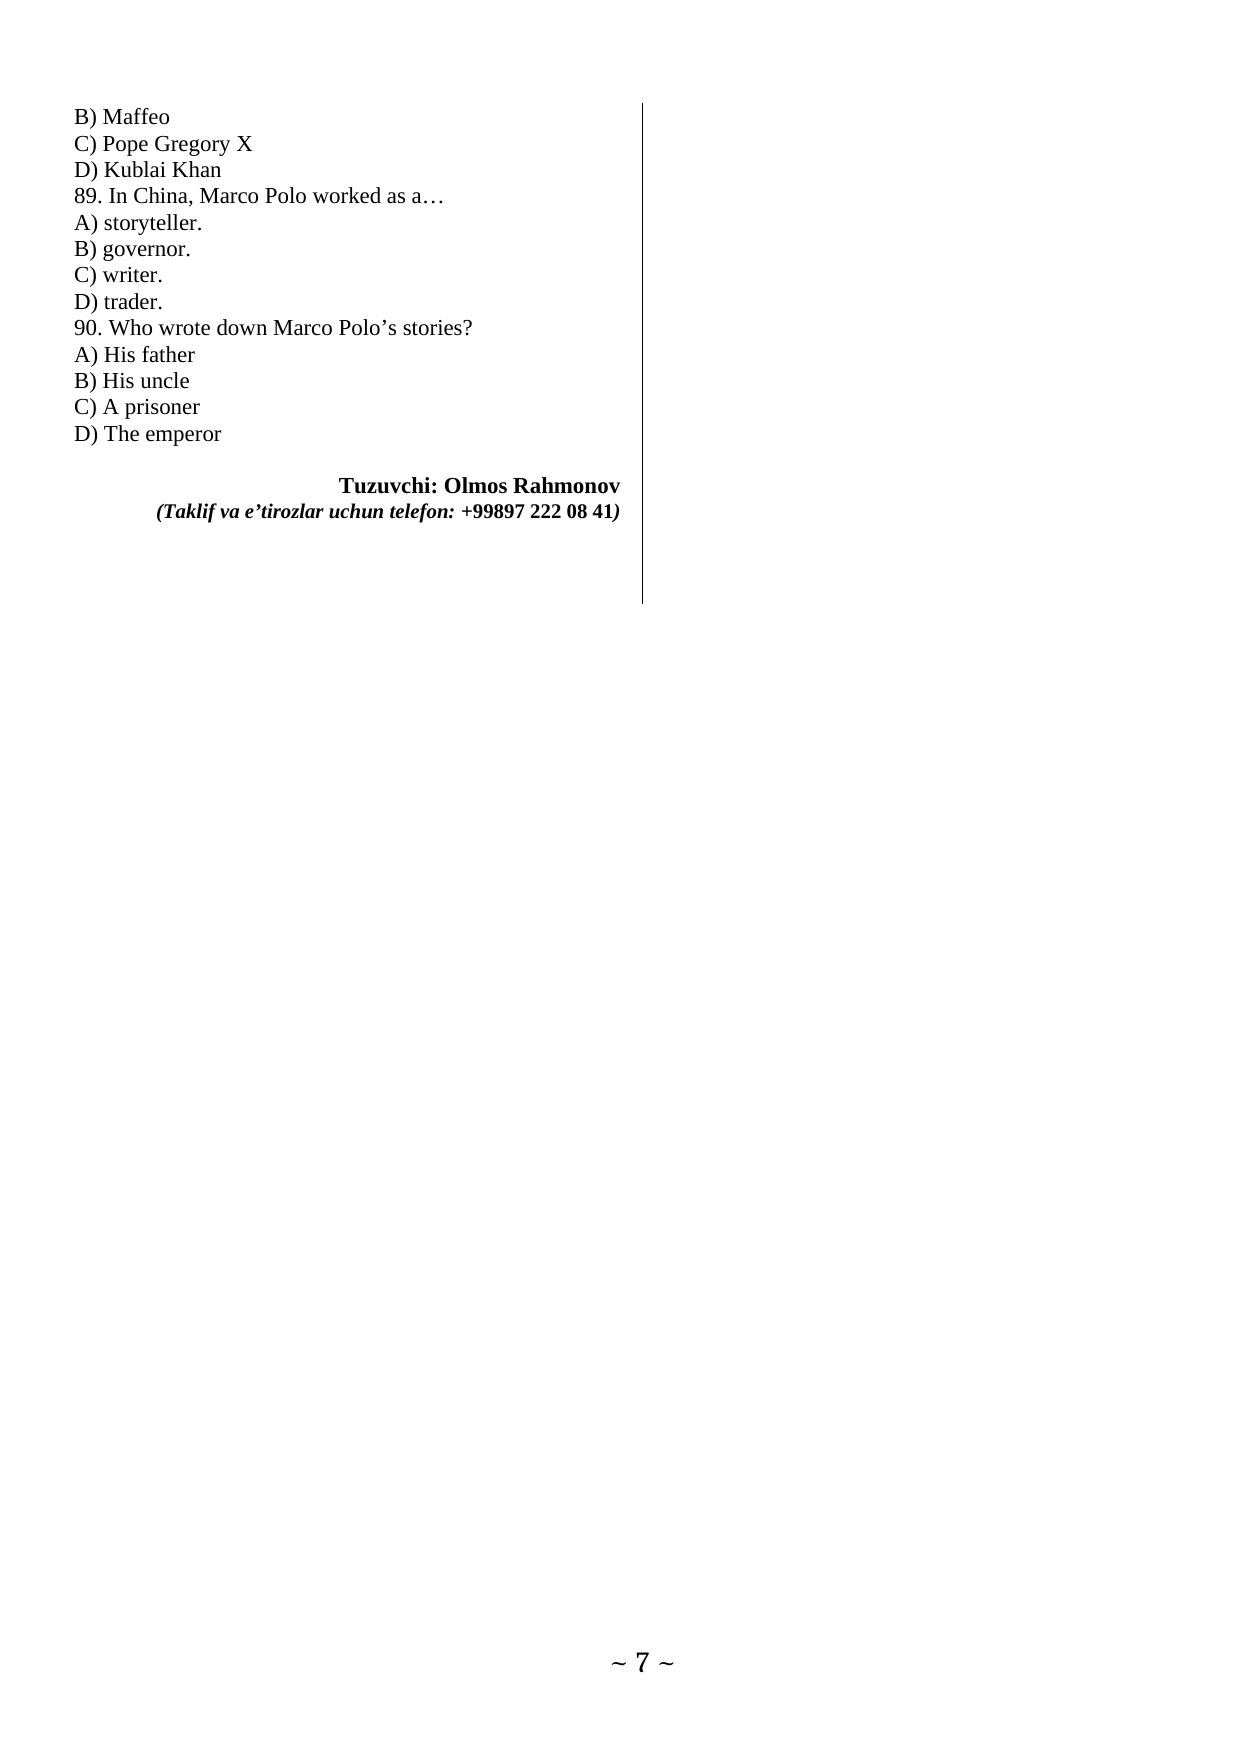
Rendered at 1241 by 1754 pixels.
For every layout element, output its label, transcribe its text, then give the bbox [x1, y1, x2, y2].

text 90. Who wrote down Marco Polo’s stories? [74, 314, 620, 341]
text A) storyteller. [74, 209, 620, 235]
text A) His father [74, 341, 620, 367]
text D) trader. [74, 288, 620, 314]
text C) Pope Gregory X [74, 130, 620, 156]
text 89. In China, Marco Polo worked as a… [74, 182, 620, 209]
text C) writer. [74, 262, 620, 288]
text Tuzuvchi: Olmos Rahmonov [74, 472, 620, 499]
text C) A prisoner [74, 393, 620, 420]
text B) Maffeo [74, 103, 620, 130]
text D) The emperor [74, 420, 620, 446]
text (Taklif va e’tirozlar uchun telefon: +99897 222 08 41) [74, 499, 620, 523]
text B) governor. [74, 235, 620, 262]
text D) Kublai Khan [74, 156, 620, 182]
text B) His uncle [74, 367, 620, 393]
